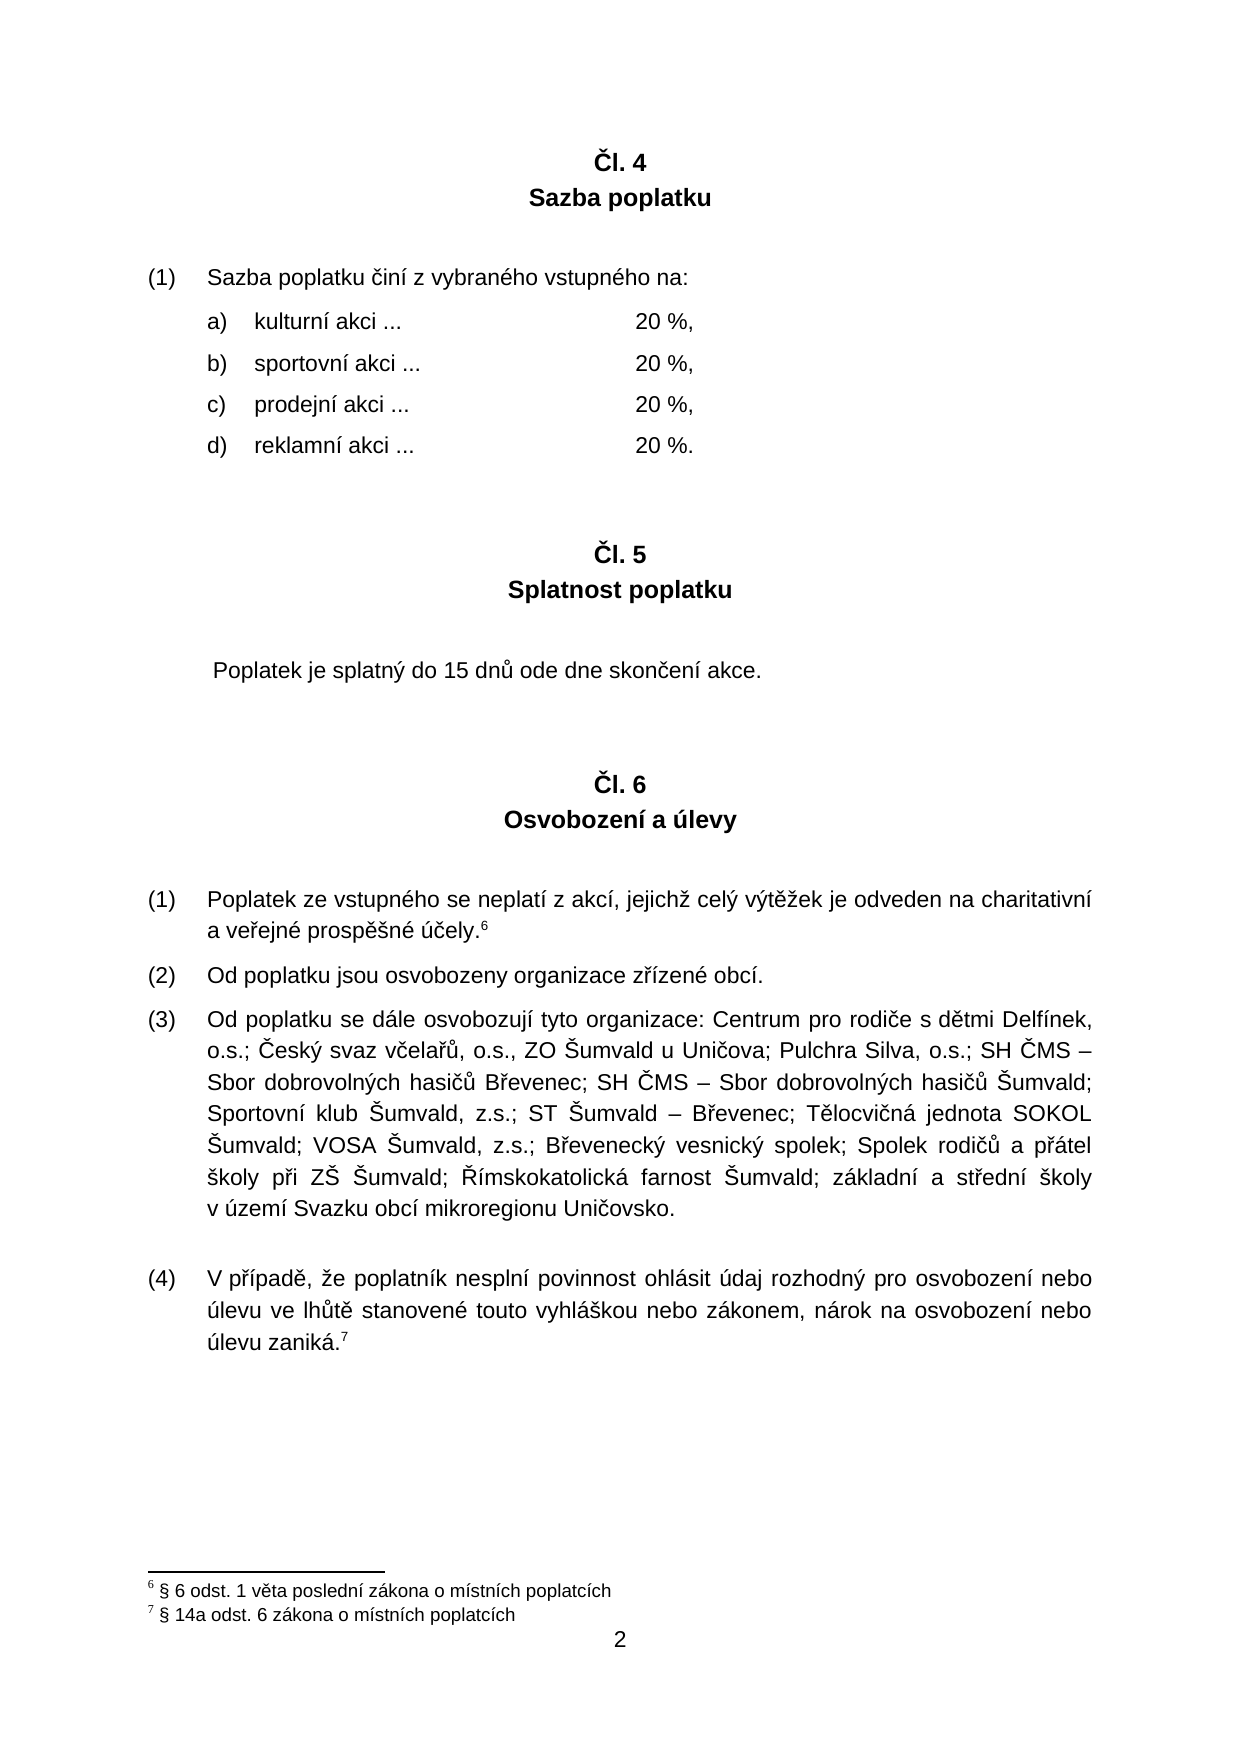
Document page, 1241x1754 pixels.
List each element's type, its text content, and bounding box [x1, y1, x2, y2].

text Splatnost poplatku [148, 575, 1092, 604]
text Čl. 4 [148, 148, 1092, 176]
text Poplatek je splatný do 15 dnů ode dne skončení akce. [213, 657, 1092, 683]
text Čl. 5 [148, 540, 1092, 569]
list sportovní akci ... 20 %, [207, 349, 1092, 376]
list Sazba poplatku činí z vybraného vstupného na: [148, 264, 1092, 290]
text Osvobození a úlevy [148, 805, 1092, 833]
text Čl. 6 [148, 770, 1092, 798]
list Od poplatku jsou osvobozeny organizace zřízené obcí. [148, 962, 1092, 988]
list reklamní akci ... 20 %. [207, 432, 1092, 459]
list Poplatek ze vstupného se neplatí z akcí, jejichž celý výtěžek je odveden na charitativní a veřejné prospěšné účely. [148, 886, 1092, 944]
text Sazba poplatku [148, 183, 1092, 211]
list Od poplatku se dále osvobozují tyto organizace: Centrum pro rodiče s dětmi Delfínek, o.s.; Český svaz včelařů, o.s., ZO Šumvald u Uničova; Pulchra Silva, o.s.; SH ČMS – Sbor dobrovolných hasičů Břevenec; SH ČMS – Sbor dobrovolných hasičů Šumvald; Sportovní klub Šumvald, z.s.; ST Šumvald – Břevenec; Tělocvičná jednota SOKOL Šumvald; VOSA Šumvald, z.s.; Břevenecký vesnický spolek; Spolek rodičů a přátel školy při ZŠ Šumvald; Římskokatolická farnost Šumvald; základní a střední školy v území Svazku obcí mikroregionu Uničovsko. [148, 1006, 1092, 1221]
list prodejní akci ... 20 %, [207, 391, 1092, 417]
list V případě, že poplatník nesplní povinnost ohlásit údaj rozhodný pro osvobození nebo úlevu ve lhůtě stanovené touto vyhláškou nebo zákonem, nárok na osvobození nebo úlevu zaniká. [148, 1265, 1092, 1355]
list kulturní akci ... 20 %, [207, 308, 1092, 334]
